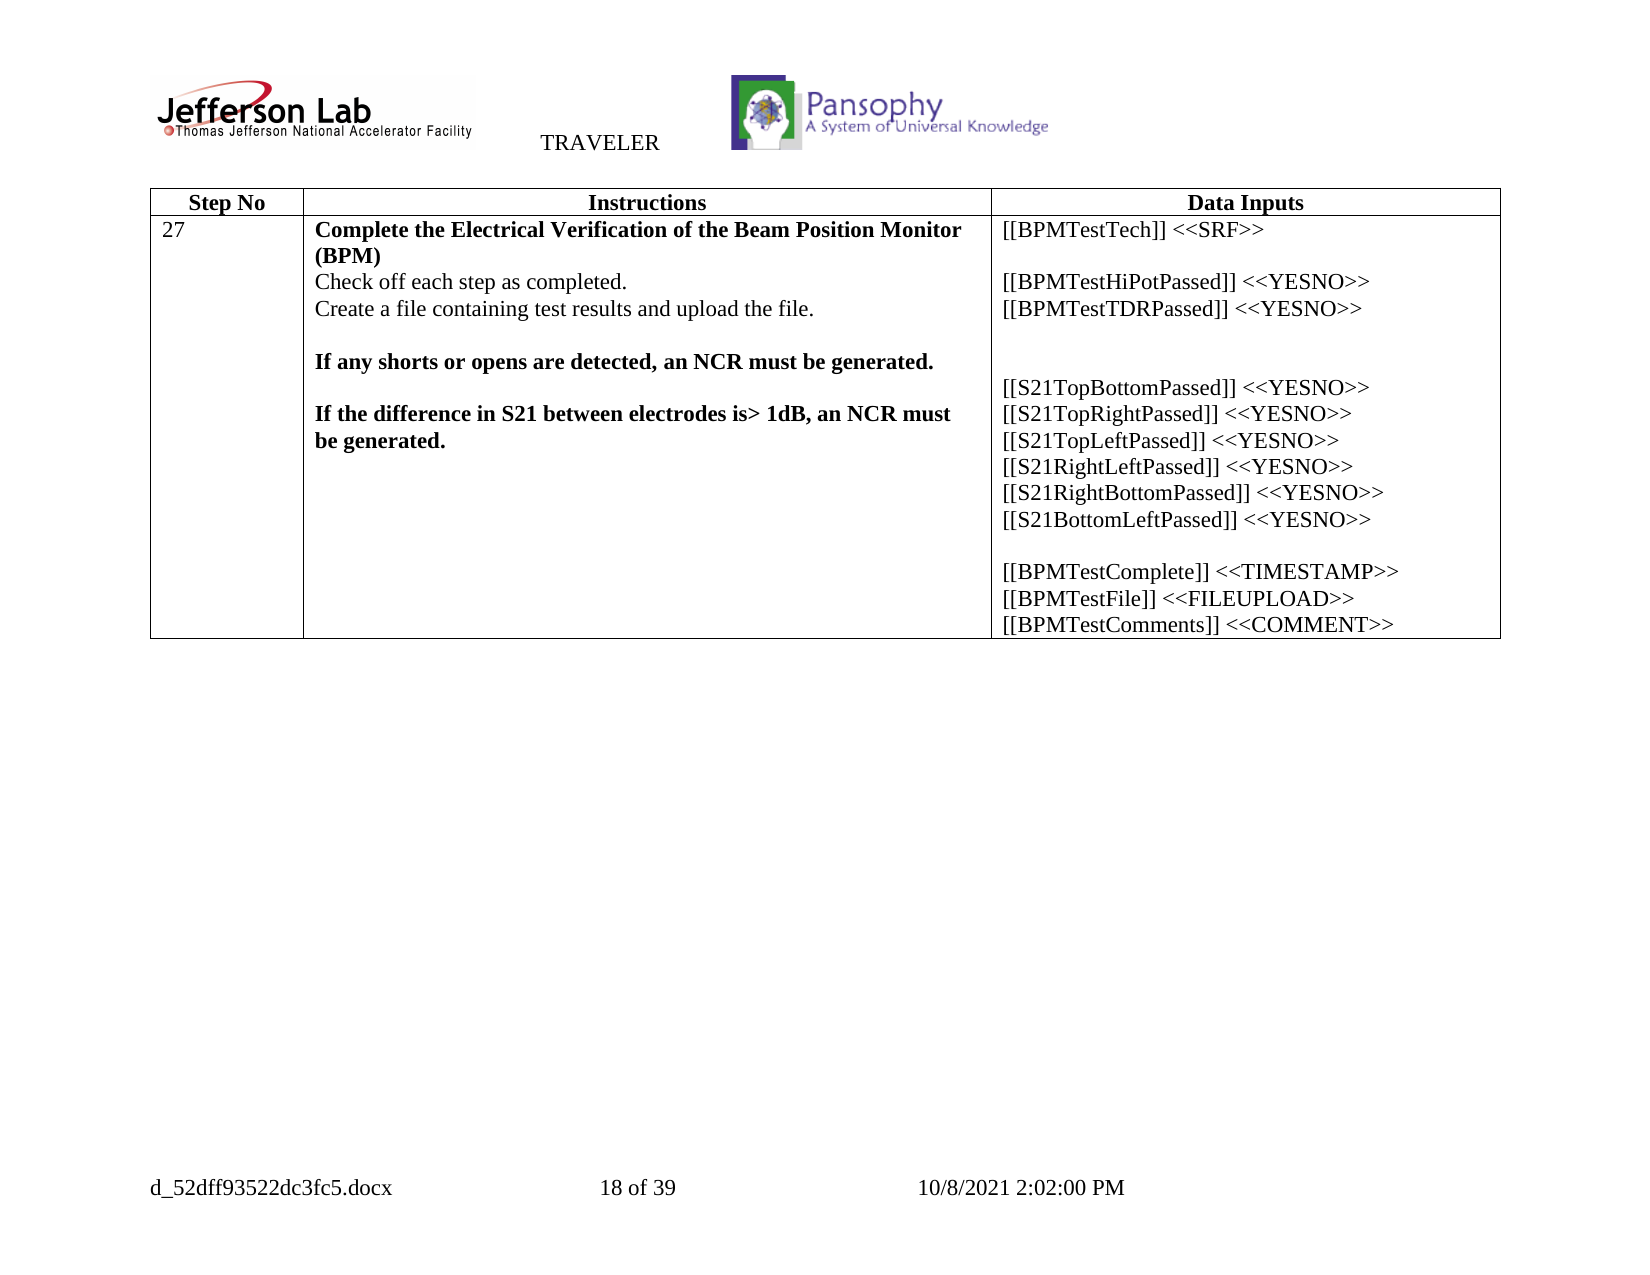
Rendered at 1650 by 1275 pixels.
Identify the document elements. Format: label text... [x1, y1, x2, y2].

table_header Instructions [304, 189, 991, 215]
table_cell Complete the Electrical Verification of the Beam Position Monitor (BPM) Check off each step as completed. Create a file containing test results and upload the file. If any shorts or opens are detected, an NCR must be generated. If the difference in S21 between electrodes is> 1dB, an NCR must be generated. [304, 216, 991, 638]
table_cell 27 [151, 216, 303, 638]
picture [150, 75, 477, 150]
table_cell [[BPMTestTech]] <<SRF>> [[BPMTestHiPotPassed]] <<YESNO>> [[BPMTestTDRPassed]] <<YESNO>> [[S21TopBottomPassed]] <<YESNO>> [[S21TopRightPassed]] <<YESNO>> [[S21TopLeftPassed]] <<YESNO>> [[S21RightLeftPassed]] <<YESNO>> [[S21RightBottomPassed]] <<YESNO>> [[S21BottomLeftPassed]] <<YESNO>> [[BPMTestComplete]] <<TIMESTAMP>> [[BPMTestFile]] <<FILEUPLOAD>> [[BPMTestComments]] <<COMMENT>> [992, 216, 1500, 638]
table_header Data Inputs [992, 189, 1500, 215]
table_header Step No [151, 189, 303, 215]
picture [731, 75, 1050, 150]
